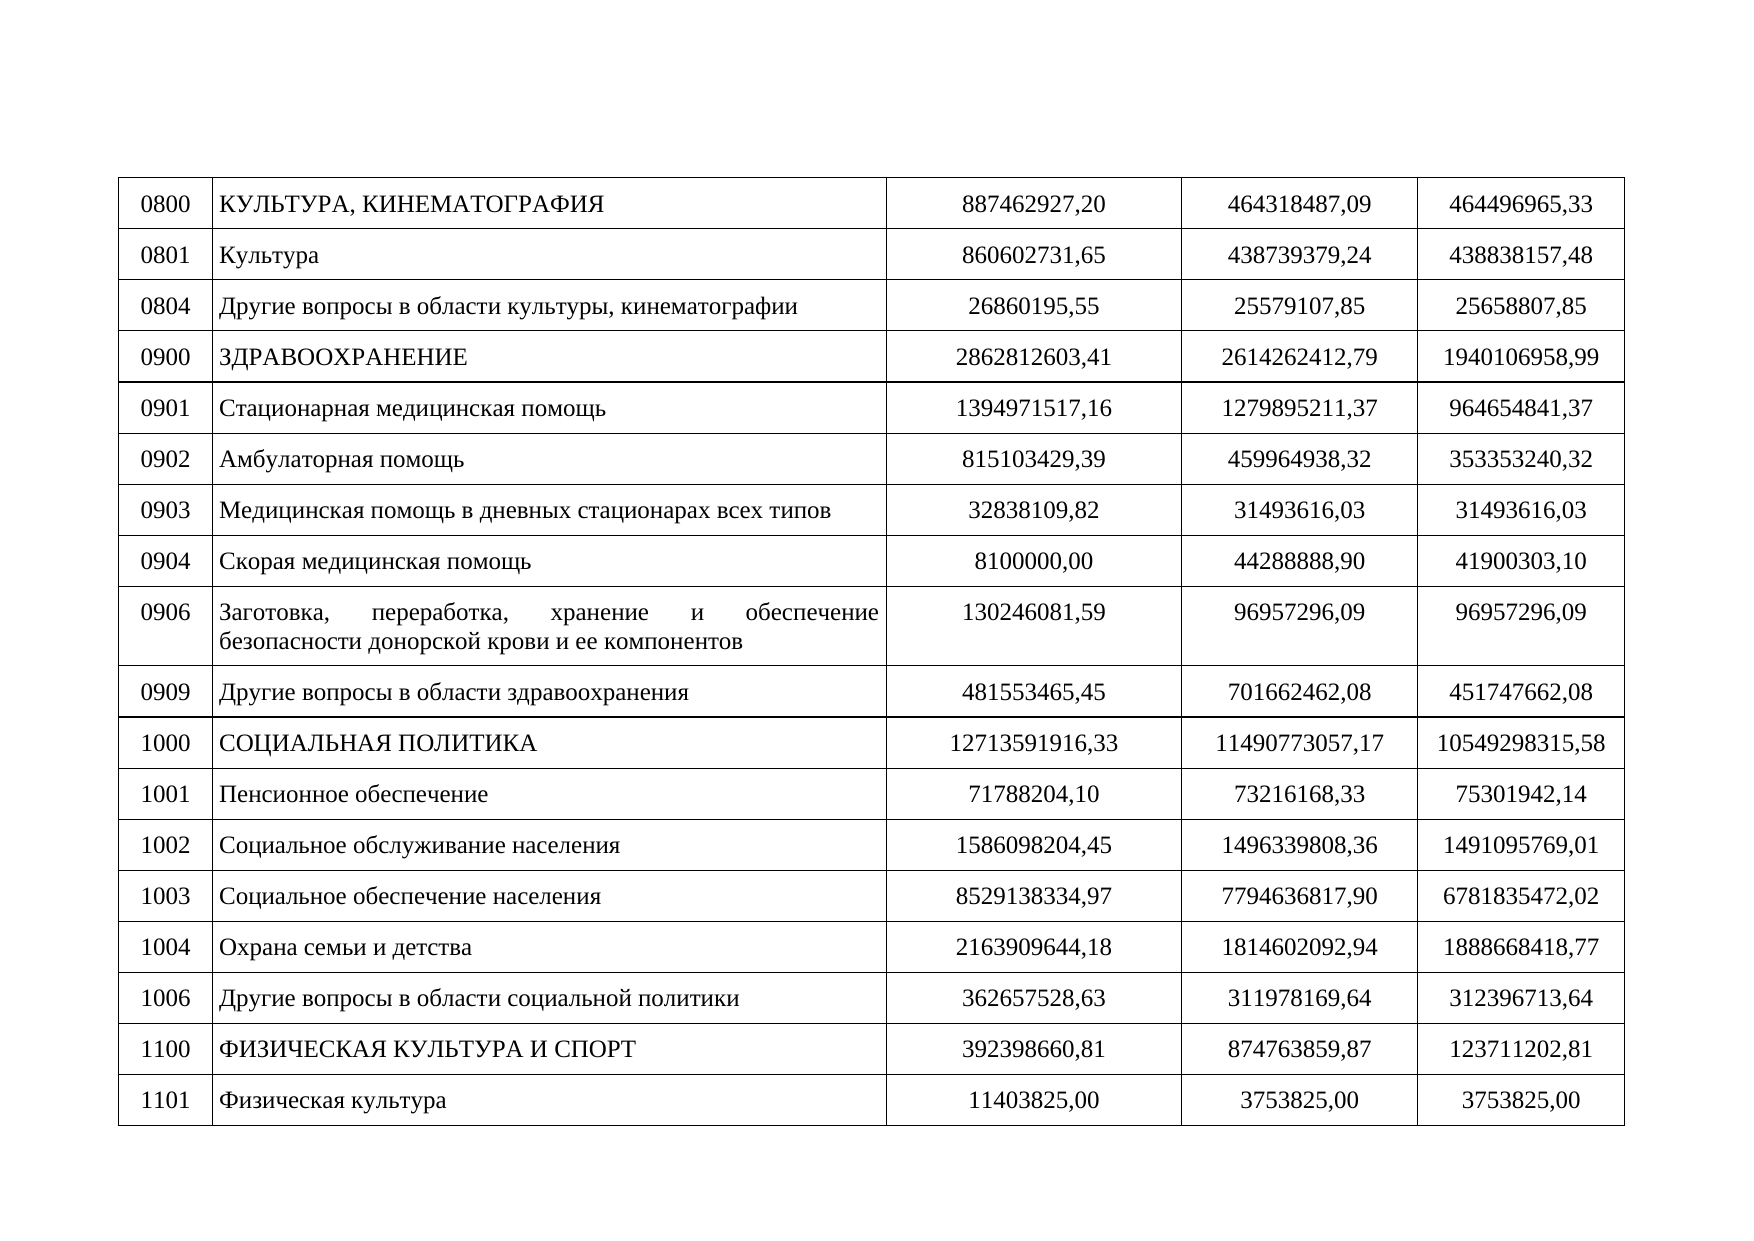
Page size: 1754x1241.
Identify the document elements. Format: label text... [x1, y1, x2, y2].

table_cell Стационарная медицинская помощь [213, 383, 886, 432]
table_cell 438739379,24 [1182, 229, 1417, 279]
table_cell 2862812603,41 [887, 331, 1181, 381]
table_cell Амбулаторная помощь [213, 434, 886, 483]
table_cell 353353240,32 [1418, 434, 1624, 483]
table_cell 1100 [119, 1024, 212, 1074]
table_cell 0906 [119, 587, 212, 665]
table_cell 1496339808,36 [1182, 820, 1417, 869]
table_cell 362657528,63 [887, 973, 1181, 1023]
table_cell 1002 [119, 820, 212, 869]
table_cell Другие вопросы в области культуры, кинематографии [213, 280, 886, 330]
table_cell 44288888,90 [1182, 536, 1417, 586]
table_cell 0904 [119, 536, 212, 586]
table_cell 7794636817,90 [1182, 871, 1417, 921]
table_cell 459964938,32 [1182, 434, 1417, 483]
table_cell 2163909644,18 [887, 922, 1181, 972]
table_cell 25579107,85 [1182, 280, 1417, 330]
table_cell Социальное обеспечение населения [213, 871, 886, 921]
table_cell 0902 [119, 434, 212, 483]
table_cell 123711202,81 [1418, 1024, 1624, 1074]
table_cell 2614262412,79 [1182, 331, 1417, 381]
table_cell 1001 [119, 769, 212, 818]
table_cell 1814602092,94 [1182, 922, 1417, 972]
table_cell 1006 [119, 973, 212, 1023]
table_cell Другие вопросы в области социальной политики [213, 973, 886, 1023]
table_cell СОЦИАЛЬНАЯ ПОЛИТИКА [213, 718, 886, 767]
table_cell 887462927,20 [887, 178, 1181, 228]
table_cell 1101 [119, 1075, 212, 1125]
table_cell 8100000,00 [887, 536, 1181, 586]
table_cell 438838157,48 [1418, 229, 1624, 279]
table_cell ФИЗИЧЕСКАЯ КУЛЬТУРА И СПОРТ [213, 1024, 886, 1074]
table_cell Другие вопросы в области здравоохранения [213, 666, 886, 716]
table_cell 0800 [119, 178, 212, 228]
table_cell 815103429,39 [887, 434, 1181, 483]
table_cell 1888668418,77 [1418, 922, 1624, 972]
table_cell Охрана семьи и детства [213, 922, 886, 972]
table_cell Медицинская помощь в дневных стационарах всех типов [213, 485, 886, 534]
table_cell 71788204,10 [887, 769, 1181, 818]
table_cell 75301942,14 [1418, 769, 1624, 818]
table_cell 0901 [119, 383, 212, 432]
table_cell 860602731,65 [887, 229, 1181, 279]
table_cell 25658807,85 [1418, 280, 1624, 330]
table_cell Заготовка, переработка, хранение и обеспечение безопасности донорской крови и ее компонентов [213, 587, 886, 665]
table_cell 964654841,37 [1418, 383, 1624, 432]
table_cell 312396713,64 [1418, 973, 1624, 1023]
table_cell 1000 [119, 718, 212, 767]
table_cell 0804 [119, 280, 212, 330]
table_cell 451747662,08 [1418, 666, 1624, 716]
table_cell 0909 [119, 666, 212, 716]
table_cell 31493616,03 [1418, 485, 1624, 534]
table_cell 31493616,03 [1182, 485, 1417, 534]
table_cell Физическая культура [213, 1075, 886, 1125]
table_cell 0900 [119, 331, 212, 381]
table_cell 1491095769,01 [1418, 820, 1624, 869]
table_cell 0903 [119, 485, 212, 534]
table_cell 311978169,64 [1182, 973, 1417, 1023]
table_cell 8529138334,97 [887, 871, 1181, 921]
table_cell 1394971517,16 [887, 383, 1181, 432]
table_cell КУЛЬТУРА, КИНЕМАТОГРАФИЯ [213, 178, 886, 228]
table_cell 12713591916,33 [887, 718, 1181, 767]
table_cell 26860195,55 [887, 280, 1181, 330]
table_cell 11490773057,17 [1182, 718, 1417, 767]
table_cell 96957296,09 [1182, 587, 1417, 665]
table_cell 1586098204,45 [887, 820, 1181, 869]
table_cell 1003 [119, 871, 212, 921]
table_cell 0801 [119, 229, 212, 279]
table_cell 464318487,09 [1182, 178, 1417, 228]
table_cell 11403825,00 [887, 1075, 1181, 1125]
table_cell 1004 [119, 922, 212, 972]
table_cell 32838109,82 [887, 485, 1181, 534]
table_cell Социальное обслуживание населения [213, 820, 886, 869]
table_cell 96957296,09 [1418, 587, 1624, 665]
table_cell 1940106958,99 [1418, 331, 1624, 381]
table_cell 3753825,00 [1182, 1075, 1417, 1125]
table_cell 10549298315,58 [1418, 718, 1624, 767]
table_cell Скорая медицинская помощь [213, 536, 886, 586]
table_cell 481553465,45 [887, 666, 1181, 716]
table_cell 73216168,33 [1182, 769, 1417, 818]
table_cell 701662462,08 [1182, 666, 1417, 716]
table_cell 3753825,00 [1418, 1075, 1624, 1125]
table_cell Культура [213, 229, 886, 279]
table_cell ЗДРАВООХРАНЕНИЕ [213, 331, 886, 381]
table_cell 874763859,87 [1182, 1024, 1417, 1074]
table_cell 130246081,59 [887, 587, 1181, 665]
table_cell 41900303,10 [1418, 536, 1624, 586]
table_cell 392398660,81 [887, 1024, 1181, 1074]
table_cell 1279895211,37 [1182, 383, 1417, 432]
table_cell Пенсионное обеспечение [213, 769, 886, 818]
table_cell 464496965,33 [1418, 178, 1624, 228]
table_cell 6781835472,02 [1418, 871, 1624, 921]
